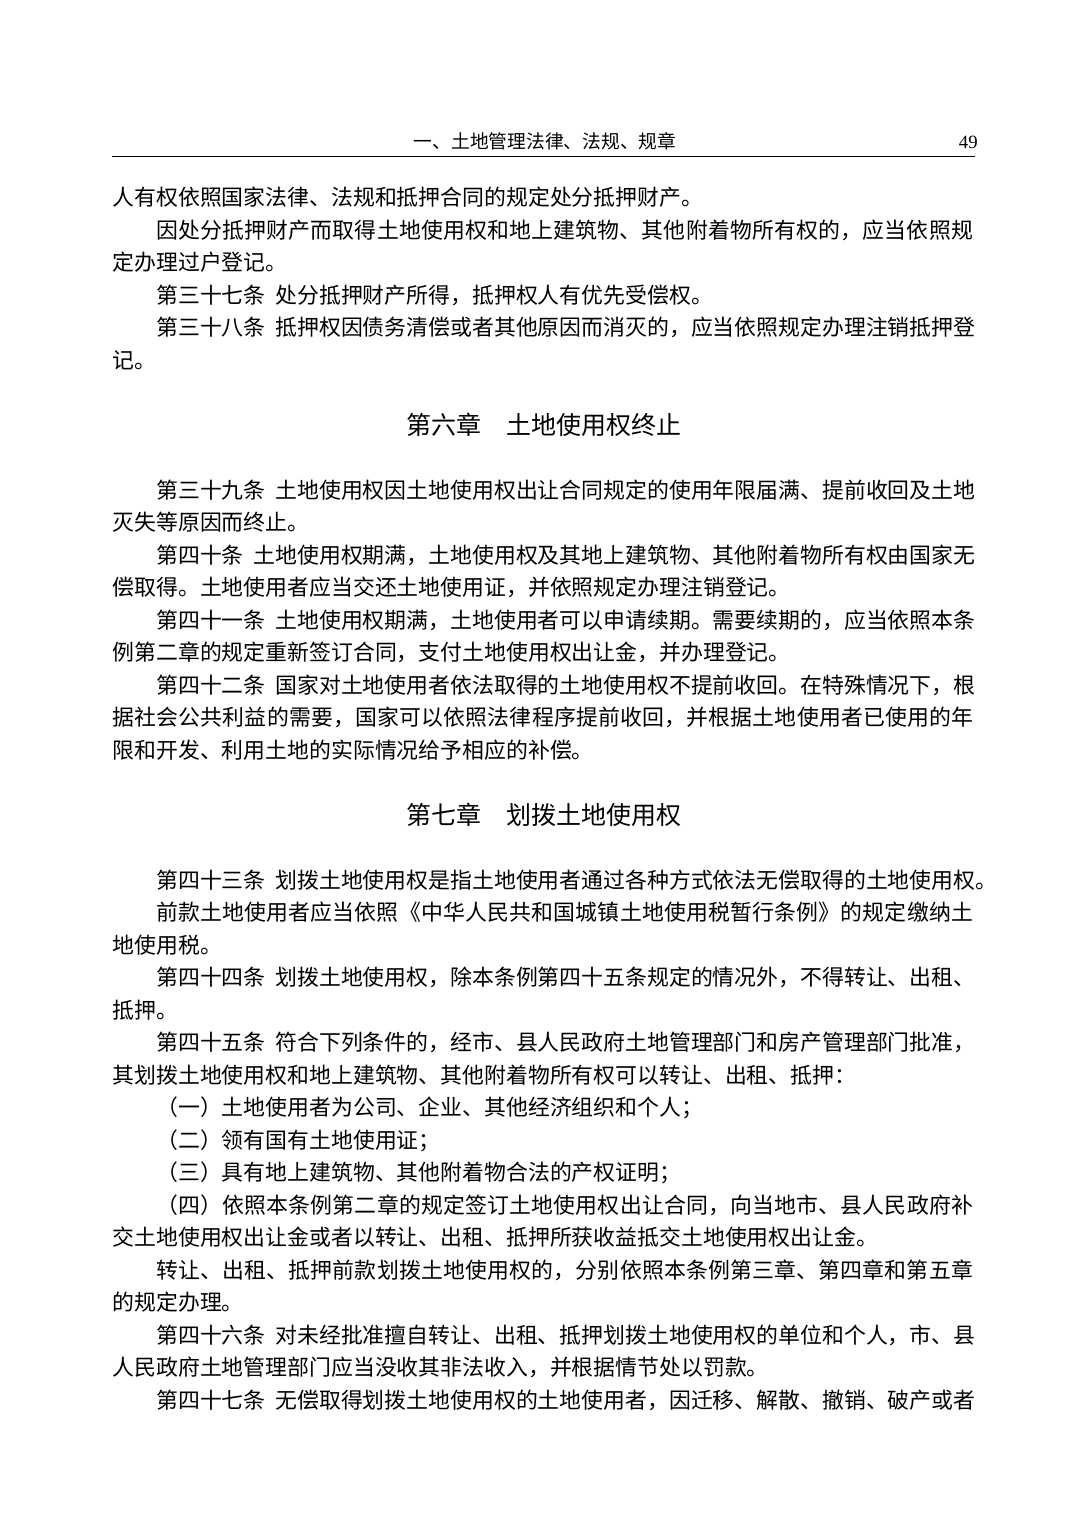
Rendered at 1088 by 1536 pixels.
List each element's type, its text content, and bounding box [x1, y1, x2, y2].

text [112, 180, 975, 212]
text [112, 1382, 975, 1415]
text 第四十六条 对未经批准擅自转让、出租、抵押划拨土地使用权的单位和个人，市、县人民政府土地管理部门应当没收其非法收入，并根据情节处以罚款。 [112, 1317, 975, 1382]
text 第四十四条 划拨土地使用权，除本条例第四十五条规定的情况外，不得转让、出租、抵押。 [112, 960, 975, 1025]
text 第三十八条 抵押权因债务清偿或者其他原因而消灭的，应当依照规定办理注销抵押登记。 [112, 310, 975, 375]
text 因处分抵押财产而取得土地使用权和地上建筑物、其他附着物所有权的，应当依照规定办理过户登记。 [112, 212, 975, 277]
text 第三十七条 处分抵押财产所得，抵押权人有优先受偿权。 [112, 277, 975, 310]
text （一）土地使用者为公司、企业、其他经济组织和个人； [112, 1090, 975, 1122]
subtitle 第六章 土地使用权终止 [112, 391, 975, 456]
subtitle 第七章 划拨土地使用权 [112, 781, 975, 846]
text 第三十九条 土地使用权因土地使用权出让合同规定的使用年限届满、提前收回及土地灭失等原因而终止。 [112, 472, 975, 537]
text 转让、出租、抵押前款划拨土地使用权的，分别依照本条例第三章、第四章和第五章的规定办理。 [112, 1252, 975, 1317]
text 第四十一条 土地使用权期满，土地使用者可以申请续期。需要续期的，应当依照本条例第二章的规定重新签订合同，支付土地使用权出让金，并办理登记。 [112, 602, 975, 667]
text 第四十二条 国家对土地使用者依法取得的土地使用权不提前收回。在特殊情况下，根据社会公共利益的需要，国家可以依照法律程序提前收回，并根据土地使用者已使用的年限和开发、利用土地的实际情况给予相应的补偿。 [112, 667, 975, 765]
text （三）具有地上建筑物、其他附着物合法的产权证明； [112, 1155, 975, 1187]
text 第四十条 土地使用权期满，土地使用权及其地上建筑物、其他附着物所有权由国家无偿取得。土地使用者应当交还土地使用证，并依照规定办理注销登记。 [112, 537, 975, 602]
text （四）依照本条例第二章的规定签订土地使用权出让合同，向当地市、县人民政府补交土地使用权出让金或者以转让、出租、抵押所获收益抵交土地使用权出让金。 [112, 1187, 975, 1252]
text 第四十五条 符合下列条件的，经市、县人民政府土地管理部门和房产管理部门批准，其划拨土地使用权和地上建筑物、其他附着物所有权可以转让、出租、抵押： [112, 1025, 975, 1090]
text （二）领有国有土地使用证； [112, 1122, 975, 1155]
text 前款土地使用者应当依照《中华人民共和国城镇土地使用税暂行条例》的规定缴纳土地使用税。 [112, 895, 975, 960]
text 第四十三条 划拨土地使用权是指土地使用者通过各种方式依法无偿取得的土地使用权。 [112, 862, 975, 895]
